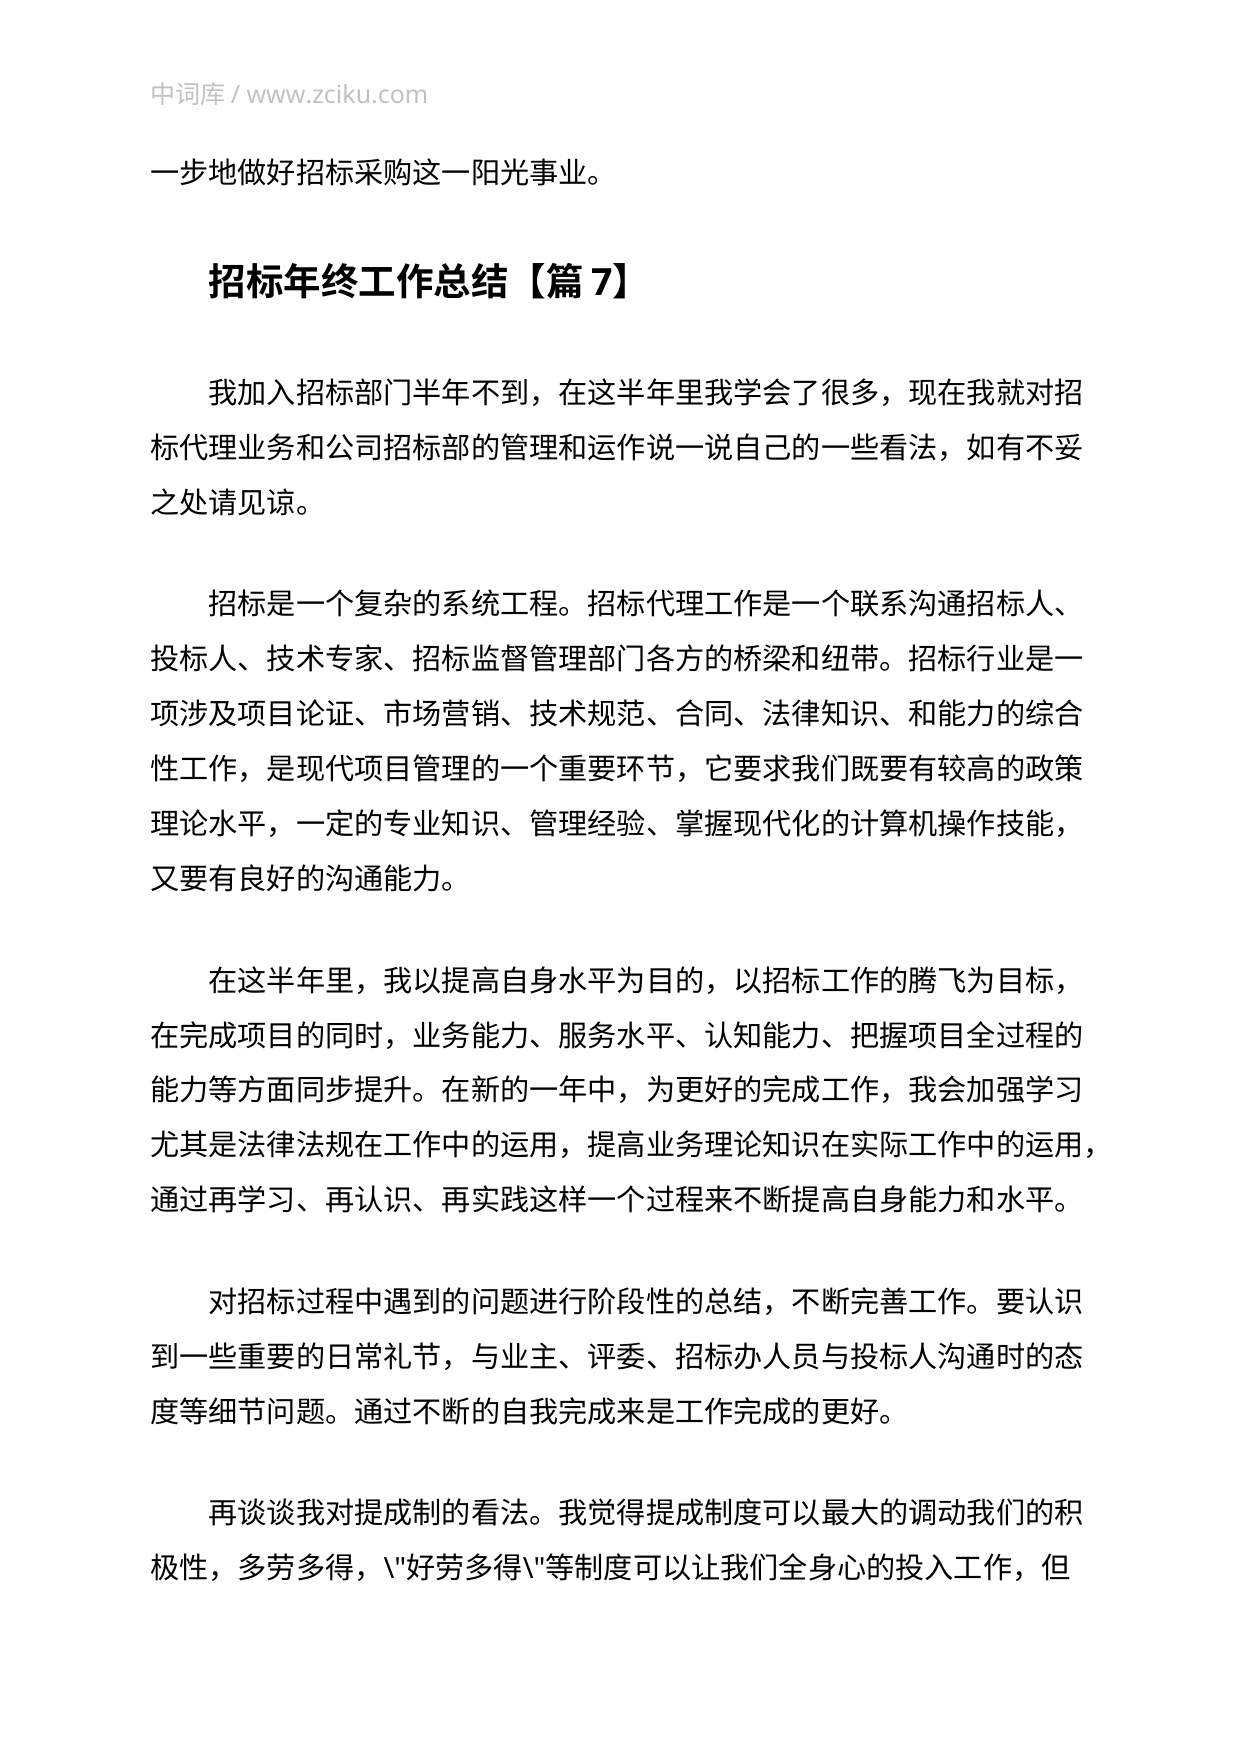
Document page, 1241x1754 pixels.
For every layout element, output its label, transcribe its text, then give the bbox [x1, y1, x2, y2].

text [150, 150, 1090, 192]
text 我加入招标部门半年不到，在这半年里我学会了很多，现在我就对招标代理业务和公司招标部的管理和运作说一说自己的一些看法，如有不妥之处请见谅。 [150, 369, 1090, 521]
text 招标是一个复杂的系统工程。招标代理工作是一个联系沟通招标人、投标人、技术专家、招标监督管理部门各方的桥梁和纽带。招标行业是一项涉及项目论证、市场营销、技术规范、合同、法律知识、和能力的综合性工作，是现代项目管理的一个重要环节，它要求我们既要有较高的政策理论水平，一定的专业知识、管理经验、掌握现代化的计算机操作技能，又要有良好的沟通能力。 [150, 581, 1090, 898]
text 招标年终工作总结【篇7】 [150, 252, 1090, 306]
text 对招标过程中遇到的问题进行阶段性的总结，不断完善工作。要认识到一些重要的日常礼节，与业主、评委、招标办人员与投标人沟通时的态度等细节问题。通过不断的自我完成来是工作完成的更好。 [150, 1278, 1090, 1431]
text 在这半年里，我以提高自身水平为目的，以招标工作的腾飞为目标，在完成项目的同时，业务能力、服务水平、认知能力、把握项目全过程的能力等方面同步提升。在新的一年中，为更好的完成工作，我会加强学习尤其是法律法规在工作中的运用，提高业务理论知识在实际工作中的运用，通过再学习、再认识、再实践这样一个过程来不断提高自身能力和水平。 [150, 957, 1090, 1219]
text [150, 1490, 1090, 1587]
